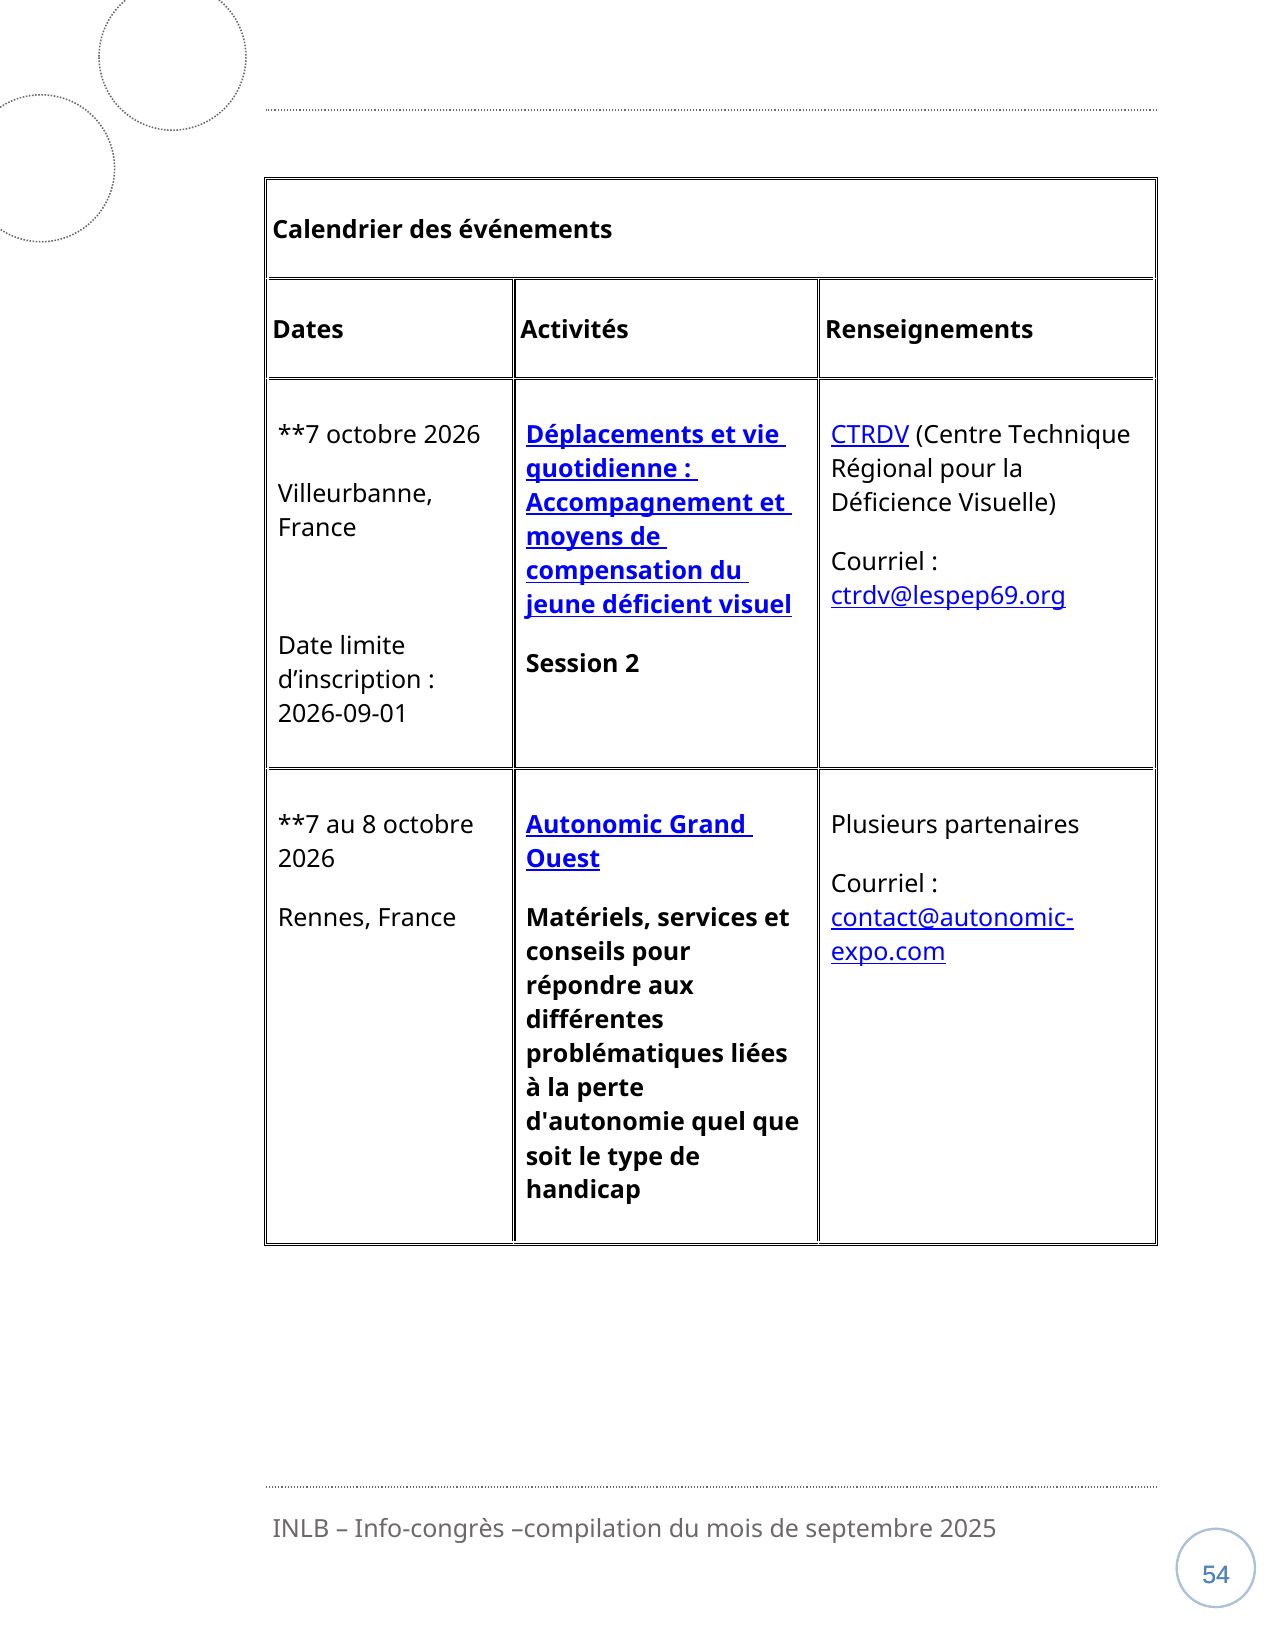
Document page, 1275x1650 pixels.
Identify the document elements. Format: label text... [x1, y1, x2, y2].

table_cell Autonomic Grand Ouest Matériels, services et conseils pour répondre aux différentes problématiques liées à la perte d'autonomie quel que soit le type de handicap [514, 767, 819, 1243]
table_cell Activités [516, 280, 817, 377]
table_cell **7 au 8 octobre 2026 Rennes, France [267, 767, 514, 1243]
table_cell Renseignements [820, 277, 1155, 377]
table_cell **7 octobre 2026 Villeurbanne, France Date limite d’inscription : 2026-09-01 [267, 377, 512, 767]
table_header Calendrier des événements [267, 180, 1155, 277]
table_cell Dates [267, 277, 512, 377]
table_cell Plusieurs partenaires Courriel : contact@autonomic-expo.com [819, 767, 1155, 1243]
table_cell Déplacements et vie quotidienne : Accompagnement et moyens de compensation du jeune déficient visuel Session 2 [516, 380, 817, 767]
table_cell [820, 377, 1155, 767]
